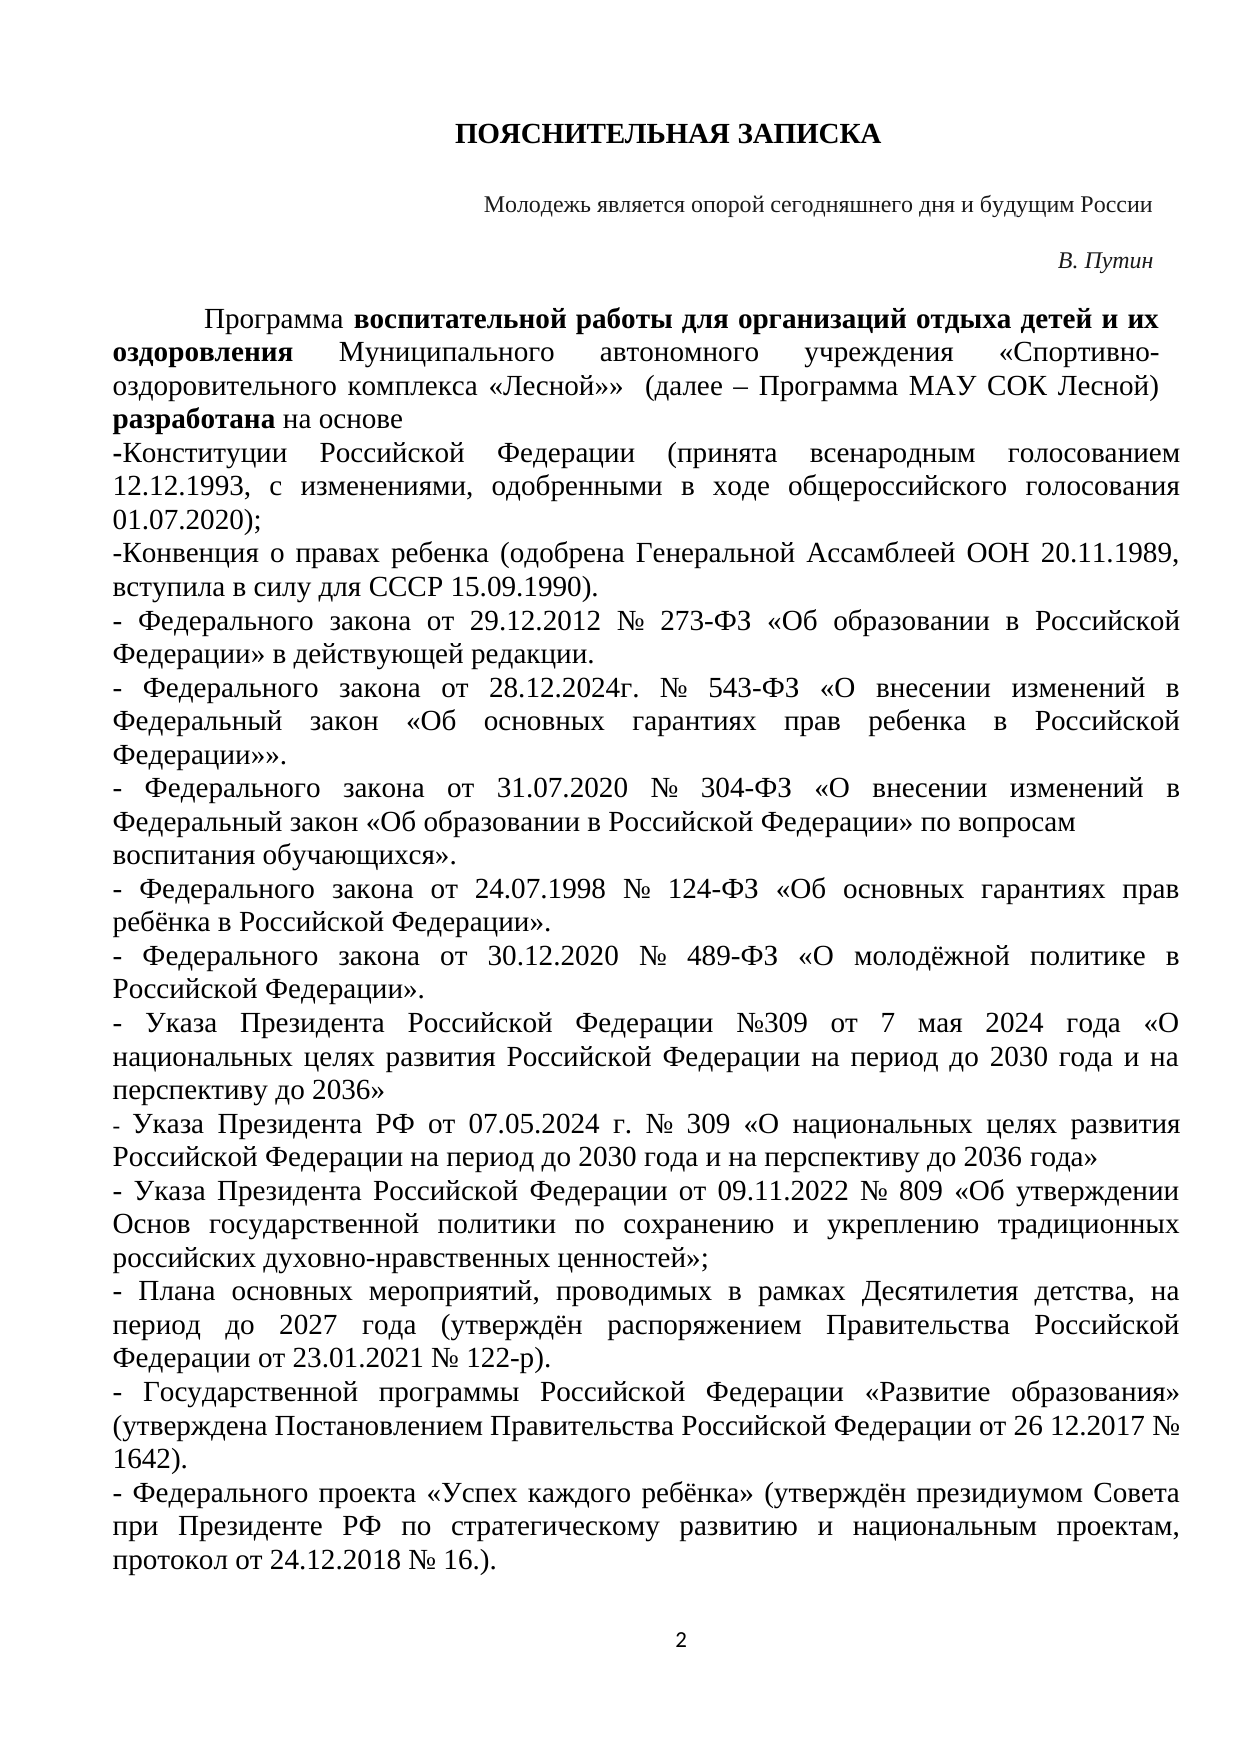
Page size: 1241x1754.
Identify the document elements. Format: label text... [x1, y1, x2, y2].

text - Федерального закона от 30.12.2020 № 489-ФЗ «О молодёжной политике в Российской Федерации». [112, 938, 1181, 1005]
text В. Путин [112, 246, 1153, 273]
text - Государственной программы Российской Федерации «Развитие образования» (утверждена Постановлением Правительства Российской Федерации от 26 12.2017 № 1642). [112, 1374, 1181, 1475]
text - Федерального закона от 31.07.2020 № 304-ФЗ «О внесении изменений в Федеральный закон «Об образовании в Российской Федерации» по вопросам [112, 770, 1181, 837]
text - Федерального закона от 28.12.2024г. № 543-ФЗ «О внесении изменений в Федеральный закон «Об основных гарантиях прав ребенка в Российской Федерации»». [112, 670, 1181, 770]
text Молодежь является опорой сегодняшнего дня и будущим России [112, 190, 1153, 218]
text - Федерального закона от 29.12.2012 № 273-ФЗ «Об образовании в Российской Федерации» в действующей редакции. [112, 603, 1181, 670]
text - Указа Президента РФ от 07.05.2024 г. № 309 «О национальных целях развития Российской Федерации на период до 2030 года и на перспективу до 2036 года» [112, 1106, 1181, 1173]
text - Федерального закона от 24.07.1998 № 124-ФЗ «Об основных гарантиях прав ребёнка в Российской Федерации». [112, 871, 1181, 938]
text воспитания обучающихся». [112, 837, 1181, 871]
text Программа воспитательной работы для организаций отдыха детей и их оздоровления Муниципального автономного учреждения «Спортивно-оздоровительного комплекса «Лесной»» (далее – Программа МАУ СОК Лесной) разработана на основе [112, 301, 1160, 435]
text - Федерального проекта «Успех каждого ребёнка» (утверждён президиумом Совета при Президенте РФ по стратегическому развитию и национальным проектам, протокол от 24.12.2018 № 16.). [112, 1475, 1181, 1575]
text - Указа Президента Российской Федерации от 09.11.2022 № 809 «Об утверждении Основ государственной политики по сохранению и укреплению традиционных российских духовно-нравственных ценностей»; [112, 1173, 1181, 1273]
text - Плана основных мероприятий, проводимых в рамках Десятилетия детства, на период до 2027 года (утверждён распоряжением Правительства Российской Федерации от 23.01.2021 № 122-р). [112, 1273, 1181, 1374]
text - Указа Президента Российской Федерации №309 от 7 мая 2024 года «О национальных целях развития Российской Федерации на период до 2030 года и на перспективу до 2036» [112, 1005, 1181, 1106]
text -Конституции Российской Федерации (принята всенародным голосованием 12.12.1993, с изменениями, одобренными в ходе общероссийского голосования 01.07.2020); [112, 435, 1181, 536]
subtitle ПОЯСНИТЕЛЬНАЯ ЗАПИСКА [156, 116, 1180, 149]
text -Конвенция о правах ребенка (одобрена Генеральной Ассамблеей ООН 20.11.1989, вступила в силу для СССР 15.09.1990). [112, 536, 1181, 603]
